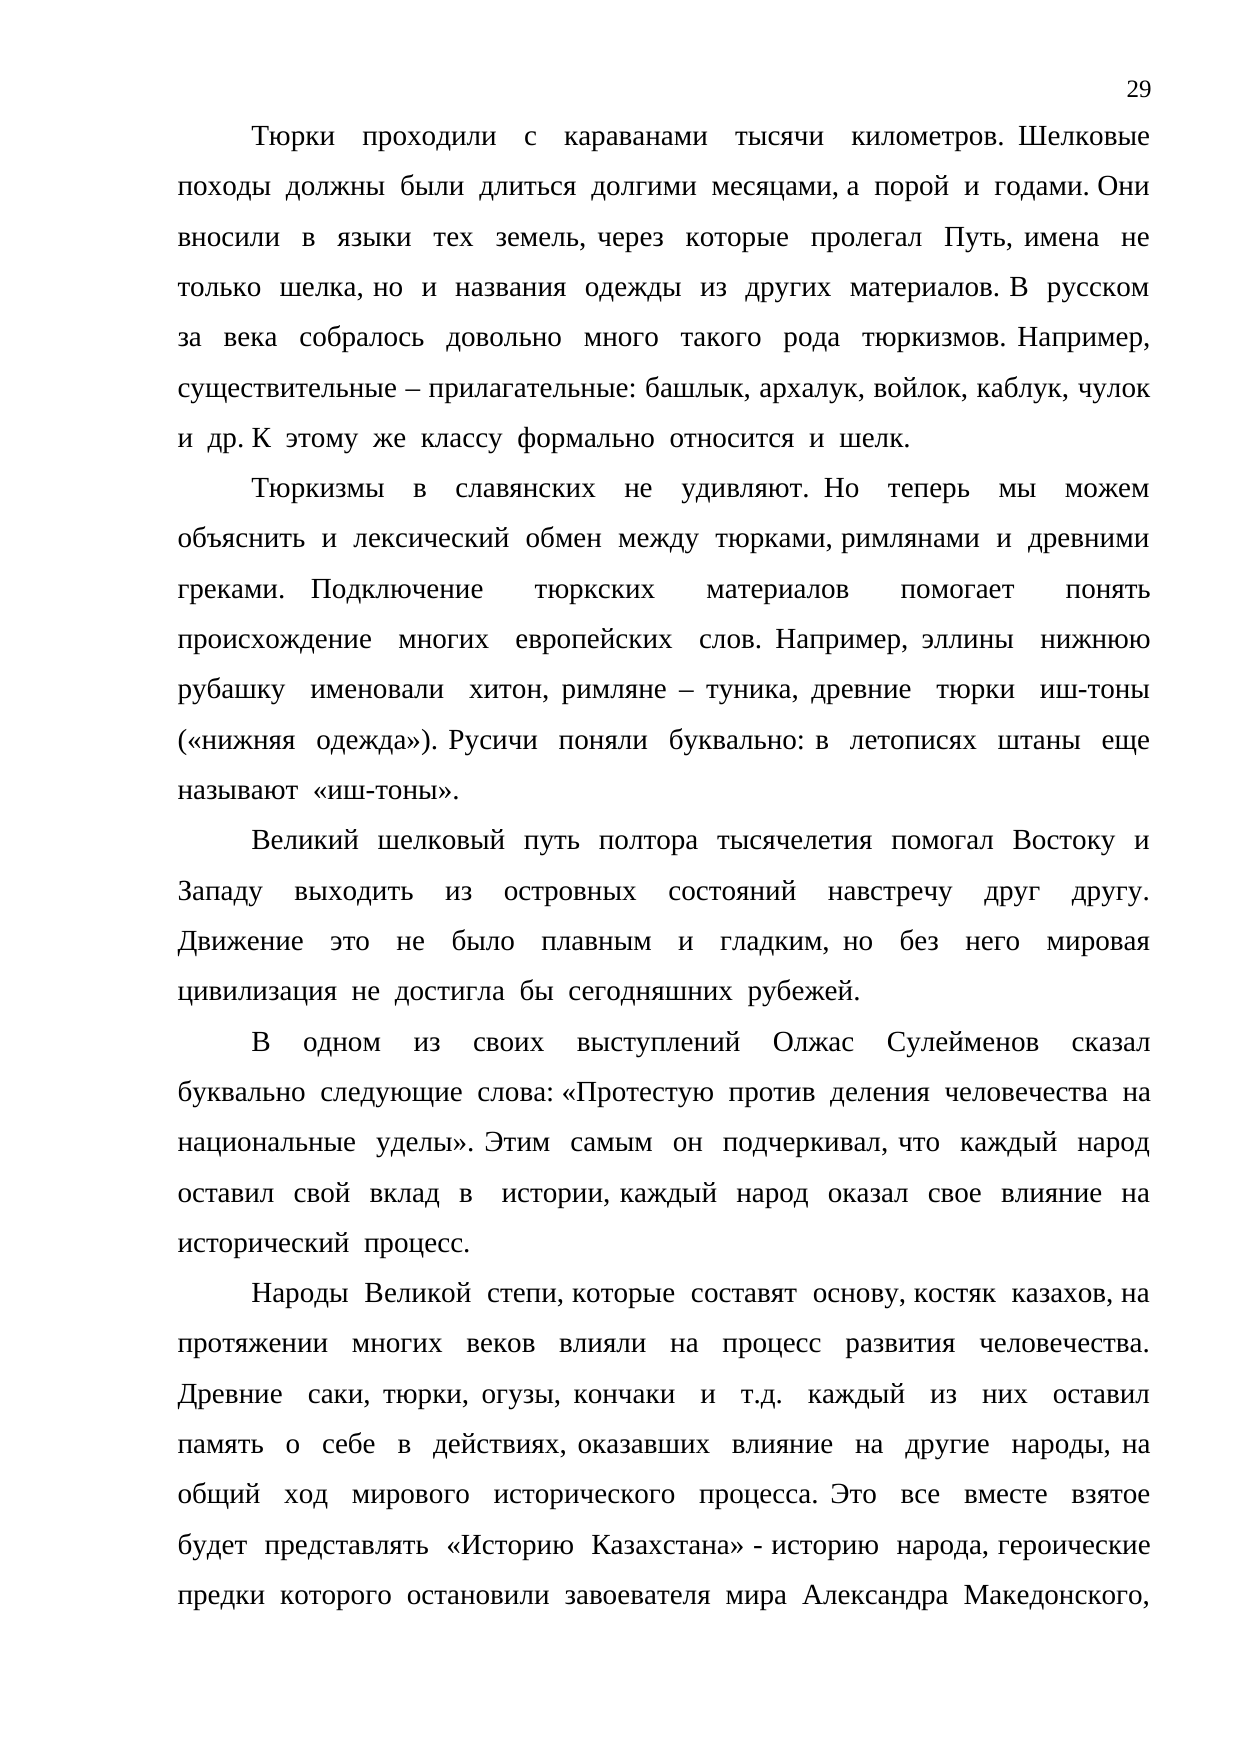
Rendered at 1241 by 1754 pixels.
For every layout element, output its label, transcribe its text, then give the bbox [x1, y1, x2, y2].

text Великий шелковый путь полтора тысячелетия помогал Востоку и Западу выходить из островных состояний навстречу друг другу. Движение это не было плавным и гладким, но без него мировая цивилизация не достигла бы сегодняшних рубежей. [177, 822, 1152, 1007]
text Тюрки проходили с караванами тысячи километров. Шелковые походы должны были длиться долгими месяцами, а порой и годами. Они вносили в языки тех земель, через которые пролегал Путь, имена не только шелка, но и названия одежды из других материалов. В русском за века собралось довольно много такого рода тюркизмов. Например, существительные – прилагательные: башлык, архалук, войлок, каблук, чулок и др. К этому же классу формально относится и шелк. [177, 118, 1152, 453]
text В одном из своих выступлений Олжас Сулейменов сказал буквально следующие слова: «Протестую против деления человечества на национальные уделы». Этим самым он подчеркивал, что каждый народ оставил свой вклад в истории, каждый народ оказал свое влияние на исторический процесс. [177, 1024, 1152, 1258]
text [177, 1275, 1152, 1611]
text Тюркизмы в славянских не удивляют. Но теперь мы можем объяснить и лексический обмен между тюрками, римлянами и древними греками. Подключение тюркских материалов помогает понять происхождение многих европейских слов. Например, эллины нижнюю рубашку именовали хитон, римляне – туника, древние тюрки иш-тоны («нижняя одежда»). Русичи поняли буквально: в летописях штаны еще называют «иш-тоны». [177, 470, 1152, 806]
